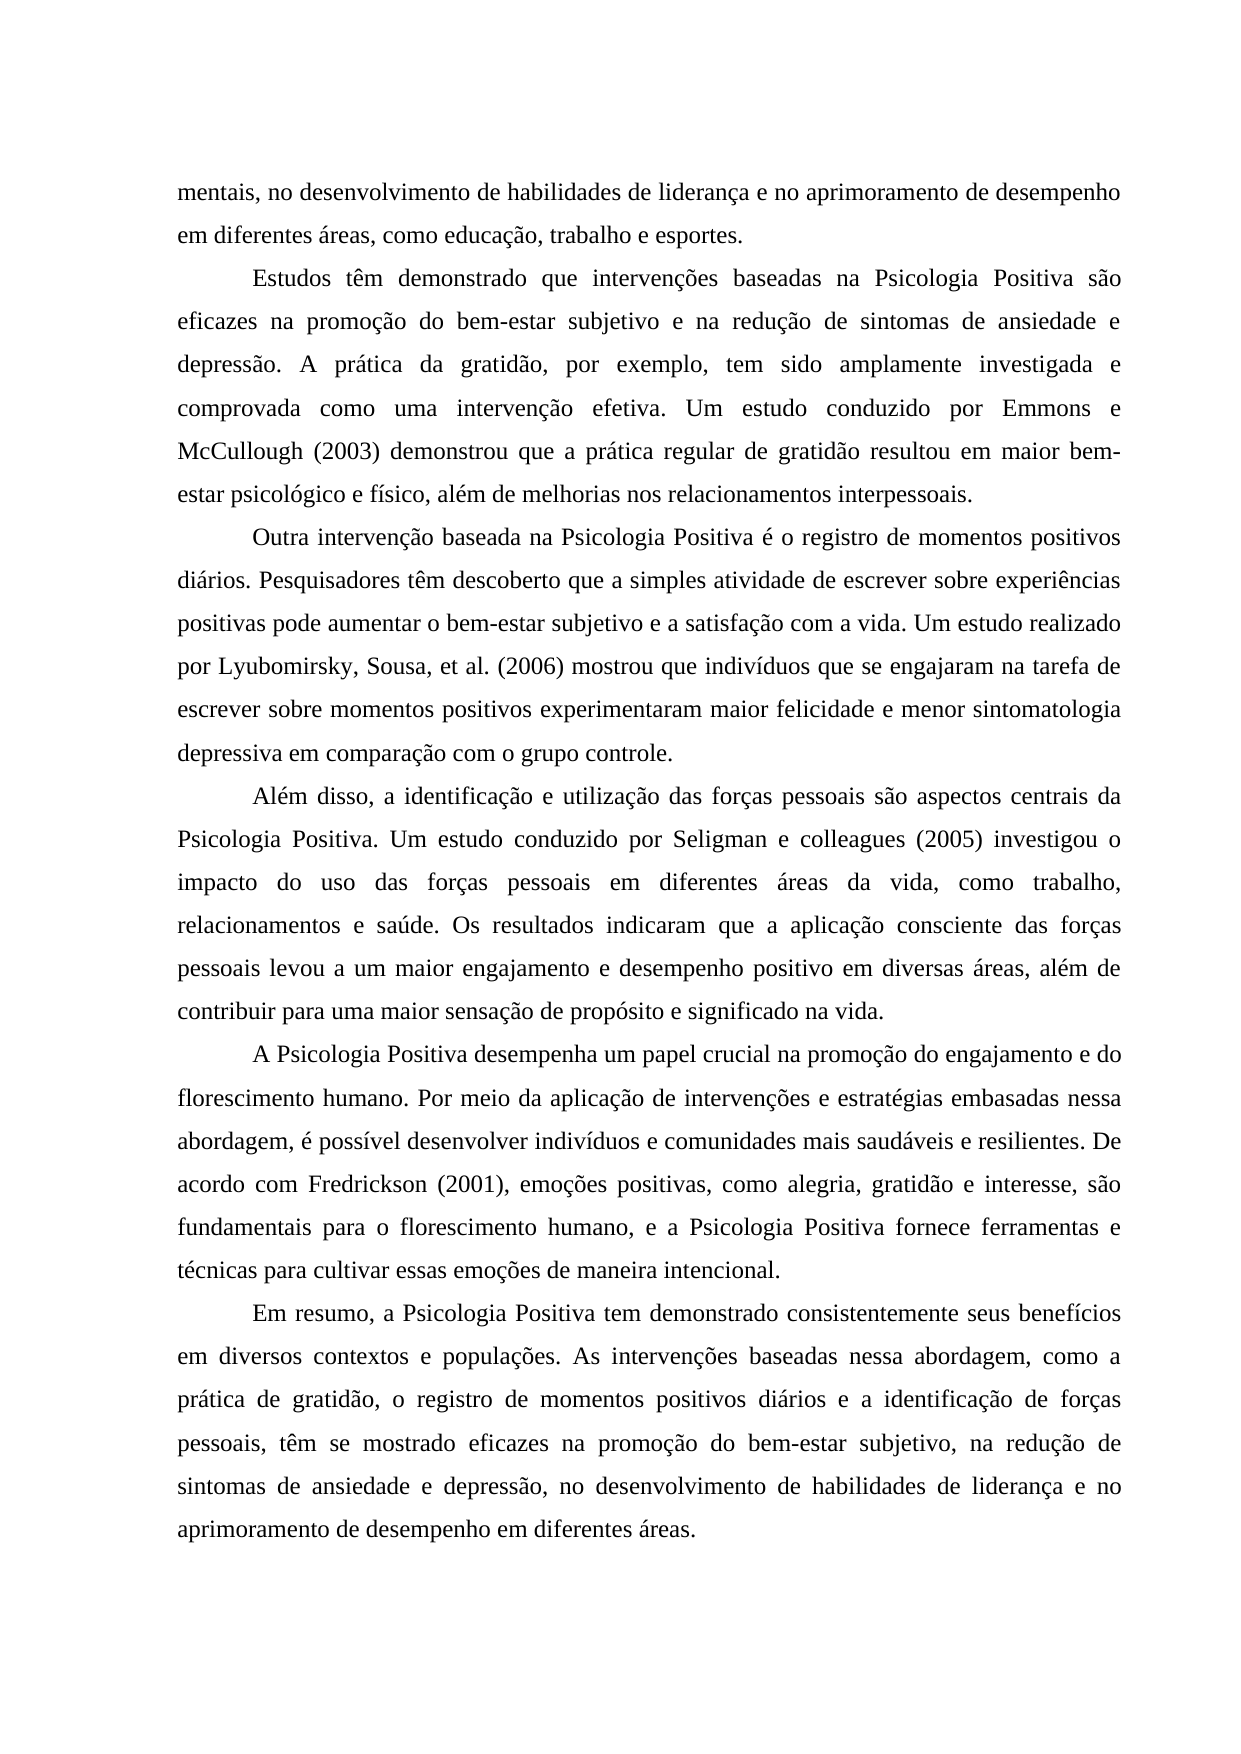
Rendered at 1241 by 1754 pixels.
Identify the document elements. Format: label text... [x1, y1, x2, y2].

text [177, 177, 1122, 249]
text Estudos têm demonstrado que intervenções baseadas na Psicologia Positiva são eficazes na promoção do bem-estar subjetivo e na redução de sintomas de ansiedade e depressão. A prática da gratidão, por exemplo, tem sido amplamente investigada e comprovada como uma intervenção efetiva. Um estudo conduzido por Emmons e McCullough (2003) demonstrou que a prática regular de gratidão resultou em maior bem-estar psicológico e físico, além de melhorias nos relacionamentos interpessoais. [177, 263, 1122, 508]
text Outra intervenção baseada na Psicologia Positiva é o registro de momentos positivos diários. Pesquisadores têm descoberto que a simples atividade de escrever sobre experiências positivas pode aumentar o bem-estar subjetivo e a satisfação com a vida. Um estudo realizado por Lyubomirsky, Sousa, et al. (2006) mostrou que indivíduos que se engajaram na tarefa de escrever sobre momentos positivos experimentaram maior felicidade e menor sintomatologia depressiva em comparação com o grupo controle. [177, 522, 1122, 766]
text A Psicologia Positiva desempenha um papel crucial na promoção do engajamento e do florescimento humano. Por meio da aplicação de intervenções e estratégias embasadas nessa abordagem, é possível desenvolver indivíduos e comunidades mais saudáveis e resilientes. De acordo com Fredrickson (2001), emoções positivas, como alegria, gratidão e interesse, são fundamentais para o florescimento humano, e a Psicologia Positiva fornece ferramentas e técnicas para cultivar essas emoções de maneira intencional. [177, 1039, 1122, 1284]
text Em resumo, a Psicologia Positiva tem demonstrado consistentemente seus benefícios em diversos contextos e populações. As intervenções baseadas nessa abordagem, como a prática de gratidão, o registro de momentos positivos diários e a identificação de forças pessoais, têm se mostrado eficazes na promoção do bem-estar subjetivo, na redução de sintomas de ansiedade e depressão, no desenvolvimento de habilidades de liderança e no aprimoramento de desempenho em diferentes áreas. [177, 1298, 1122, 1543]
text Além disso, a identificação e utilização das forças pessoais são aspectos centrais da Psicologia Positiva. Um estudo conduzido por Seligman e colleagues (2005) investigou o impacto do uso das forças pessoais em diferentes áreas da vida, como trabalho, relacionamentos e saúde. Os resultados indicaram que a aplicação consciente das forças pessoais levou a um maior engajamento e desempenho positivo em diversas áreas, além de contribuir para uma maior sensação de propósito e significado na vida. [177, 781, 1122, 1025]
